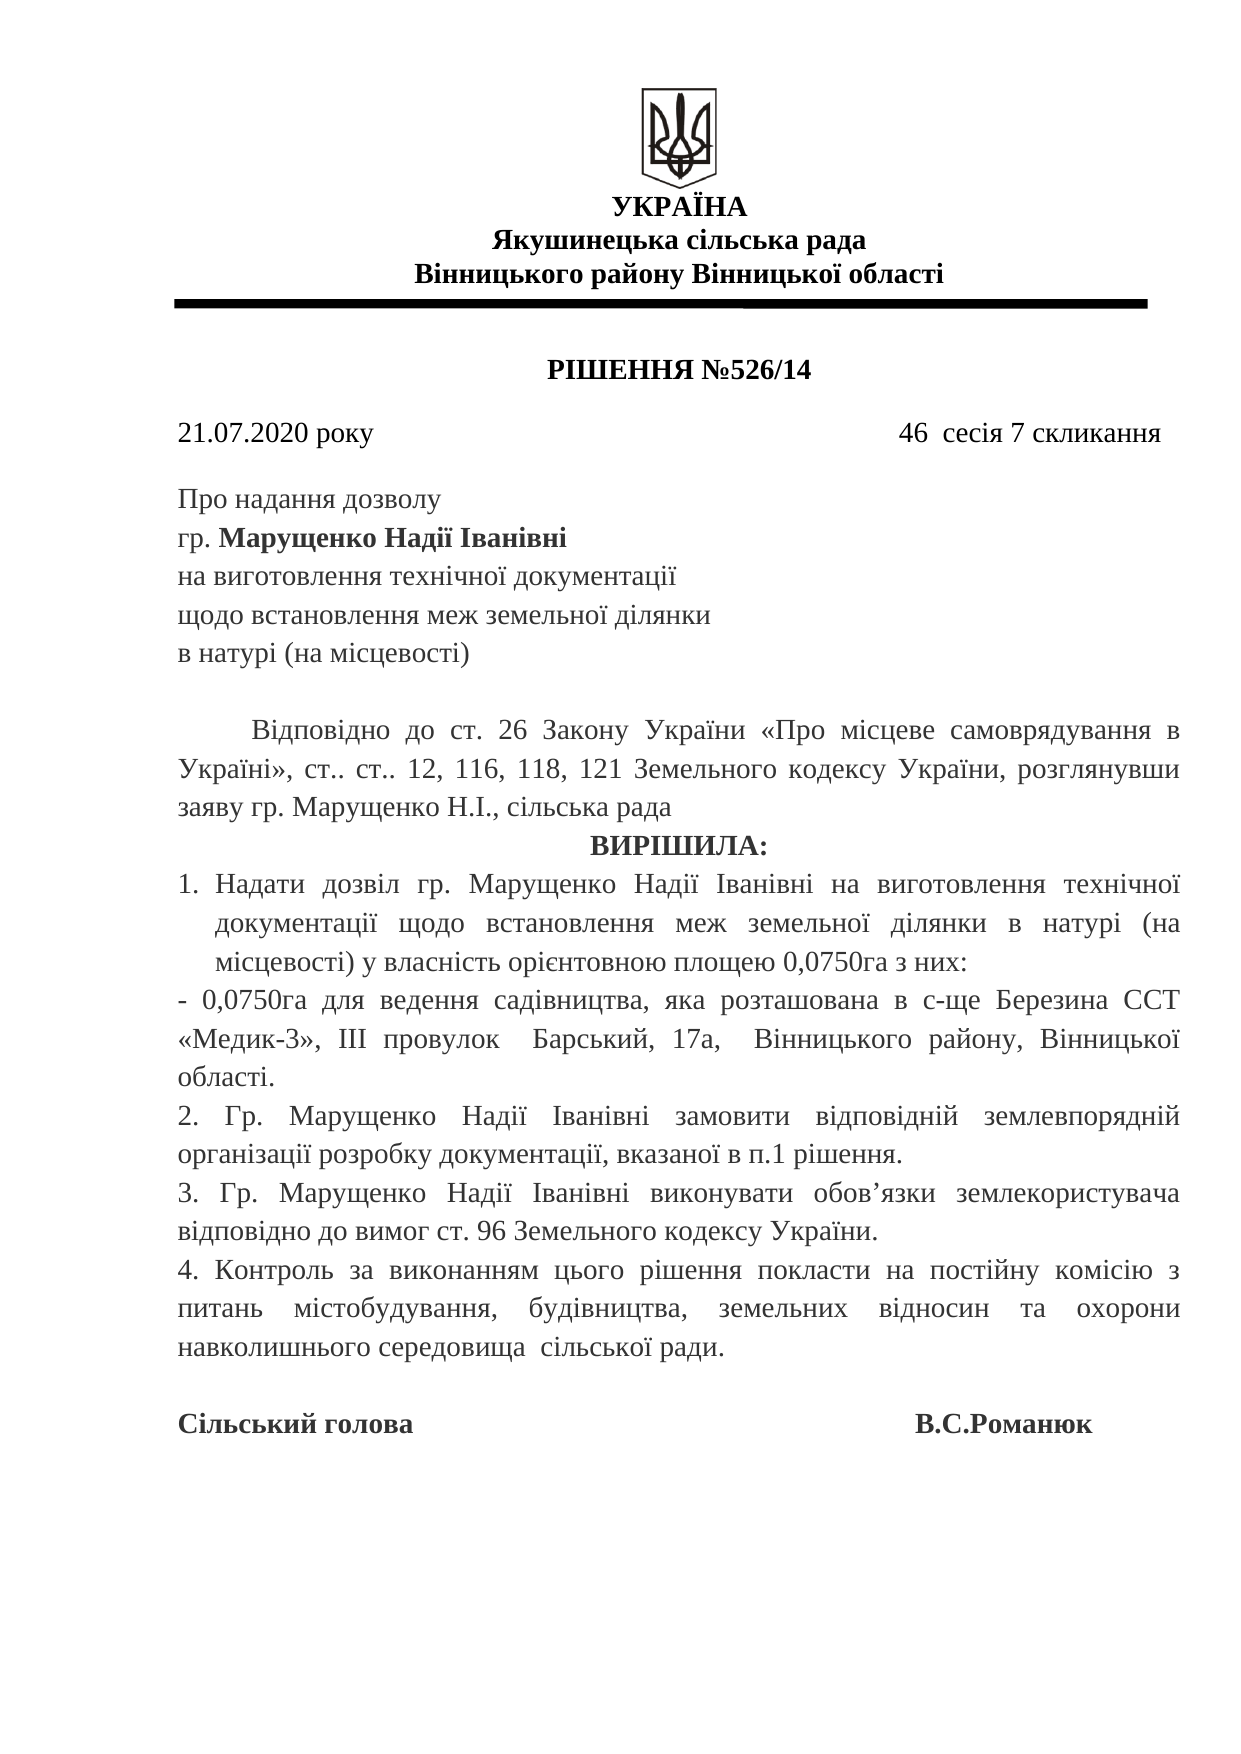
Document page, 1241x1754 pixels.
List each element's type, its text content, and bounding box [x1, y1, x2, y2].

text щодо встановлення меж земельної ділянки [177, 597, 1181, 630]
text Сільський голова В.С.Романюк [177, 1406, 1181, 1440]
text Про надання дозволу [177, 481, 1181, 515]
text - 0,0750га для ведення садівництва, яка розташована в с-ще Березина ССТ «Медик-3», ІІІ провулок Барський, 17а, Вінницького району, Вінницької області. [177, 982, 1181, 1093]
text 3. Гр. Марущенко Надії Іванівні виконувати обов’язки землекористувача відповідно до вимог ст. 96 Земельного кодексу України. [177, 1175, 1181, 1247]
picture [641, 88, 717, 189]
text Вінницького району Вінницької області [177, 256, 1181, 289]
text ВИРІШИЛА: [177, 828, 1181, 862]
text в натурі (на місцевості) [177, 635, 1181, 669]
text Відповідно до ст. 26 Закону України «Про місцеве самоврядування в Україні», ст.. ст.. 12, 116, 118, 121 Земельного кодексу України, розглянувши заяву гр. Марущенко Н.І., сільська рада [177, 712, 1181, 823]
text 2. Гр. Марущенко Надії Іванівні замовити відповідній землевпорядній організації розробку документації, вказаної в п.1 рішення. [177, 1098, 1181, 1170]
text гр. Марущенко Надії Іванівні [177, 520, 1181, 553]
text 21.07.2020 року 46 сесія 7 скликання [177, 415, 1181, 448]
list Надати дозвіл гр. Марущенко Надії Іванівні на виготовлення технічної документації щодо встановлення меж земельної ділянки в натурі (на місцевості) у власність орієнтовною площею 0,0750га з них: [177, 867, 1181, 977]
text на виготовлення технічної документації [177, 558, 1181, 592]
text Якушинецька сільська рада [177, 222, 1181, 256]
text Україна [177, 189, 1181, 222]
text 4. Контроль за виконанням цього рішення покласти на постійну комісію з питань містобудування, будівництва, земельних відносин та охорони навколишнього середовища сільської ради. [177, 1252, 1181, 1363]
subtitle РІШЕННЯ №526/14 [177, 352, 1181, 386]
